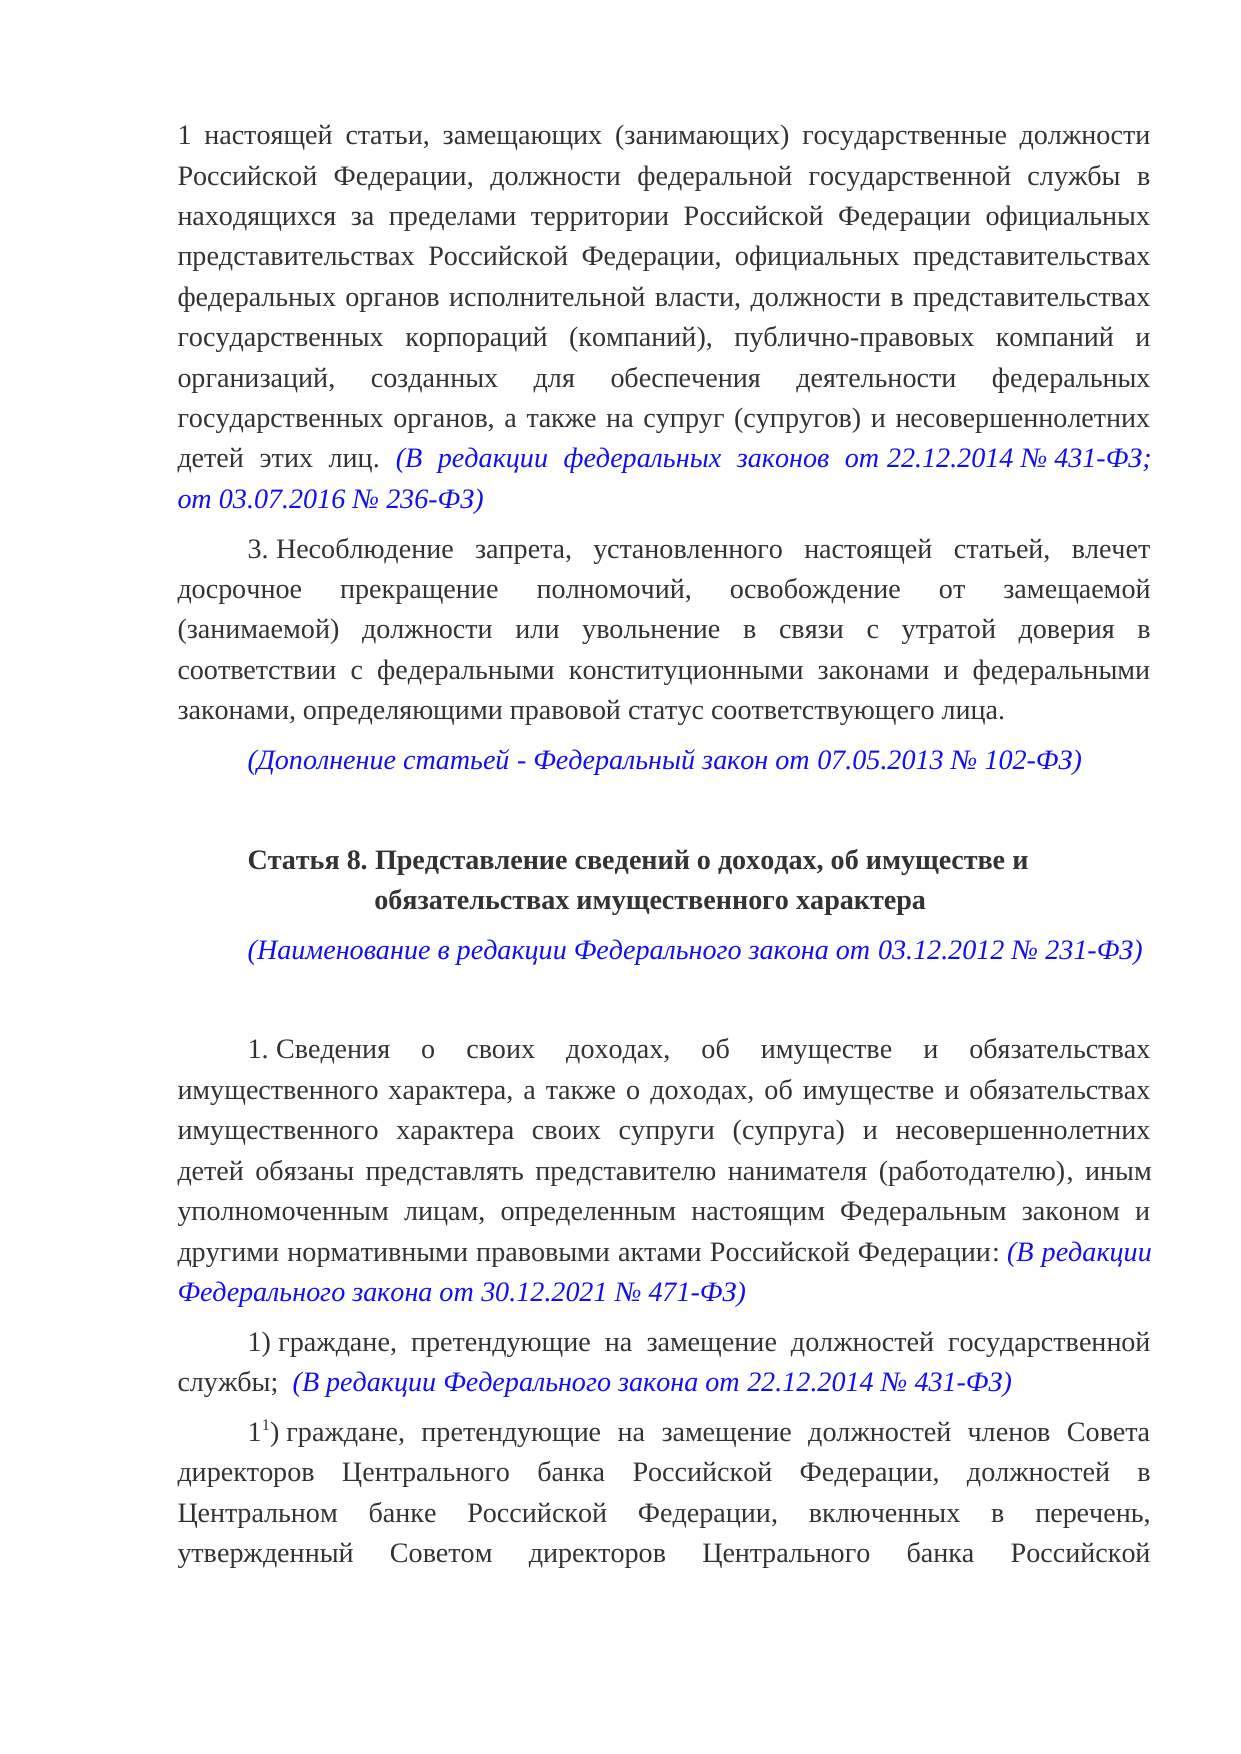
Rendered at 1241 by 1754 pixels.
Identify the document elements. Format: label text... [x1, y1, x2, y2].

text (Наименование в редакции Федерального закона от 03.12.2012 № 231-ФЗ) [247, 933, 1152, 965]
text 3. Несоблюдение запрета, установленного настоящей статьей, влечет досрочное прекращение полномочий, освобождение от замещаемой (занимаемой) должности или увольнение в связи с утратой доверия в соответствии с федеральными конституционными законами и федеральными законами, определяющими правовой статус соответствующего лица. [177, 532, 1152, 726]
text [177, 1415, 1152, 1569]
text 1) граждане, претендующие на замещение должностей государственной службы; (В редакции Федерального закона от 22.12.2014 № 431-ФЗ) [177, 1325, 1152, 1398]
text Статья 8. Представление сведений о доходах, об имуществе и обязательствах имущественного характера [247, 843, 1152, 916]
text 1. Сведения о своих доходах, об имуществе и обязательствах имущественного характера, а также о доходах, об имуществе и обязательствах имущественного характера своих супруги (супруга) и несовершеннолетних детей обязаны представлять представителю нанимателя (работодателю), иным уполномоченным лицам, определенным настоящим Федеральным законом и другими нормативными правовыми актами Российской Федерации: (В редакции Федерального закона от 30.12.2021 № 471-ФЗ) [177, 1032, 1152, 1307]
text (Дополнение статьей - Федеральный закон от 07.05.2013 № 102-ФЗ) [177, 743, 1152, 776]
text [177, 118, 1152, 514]
